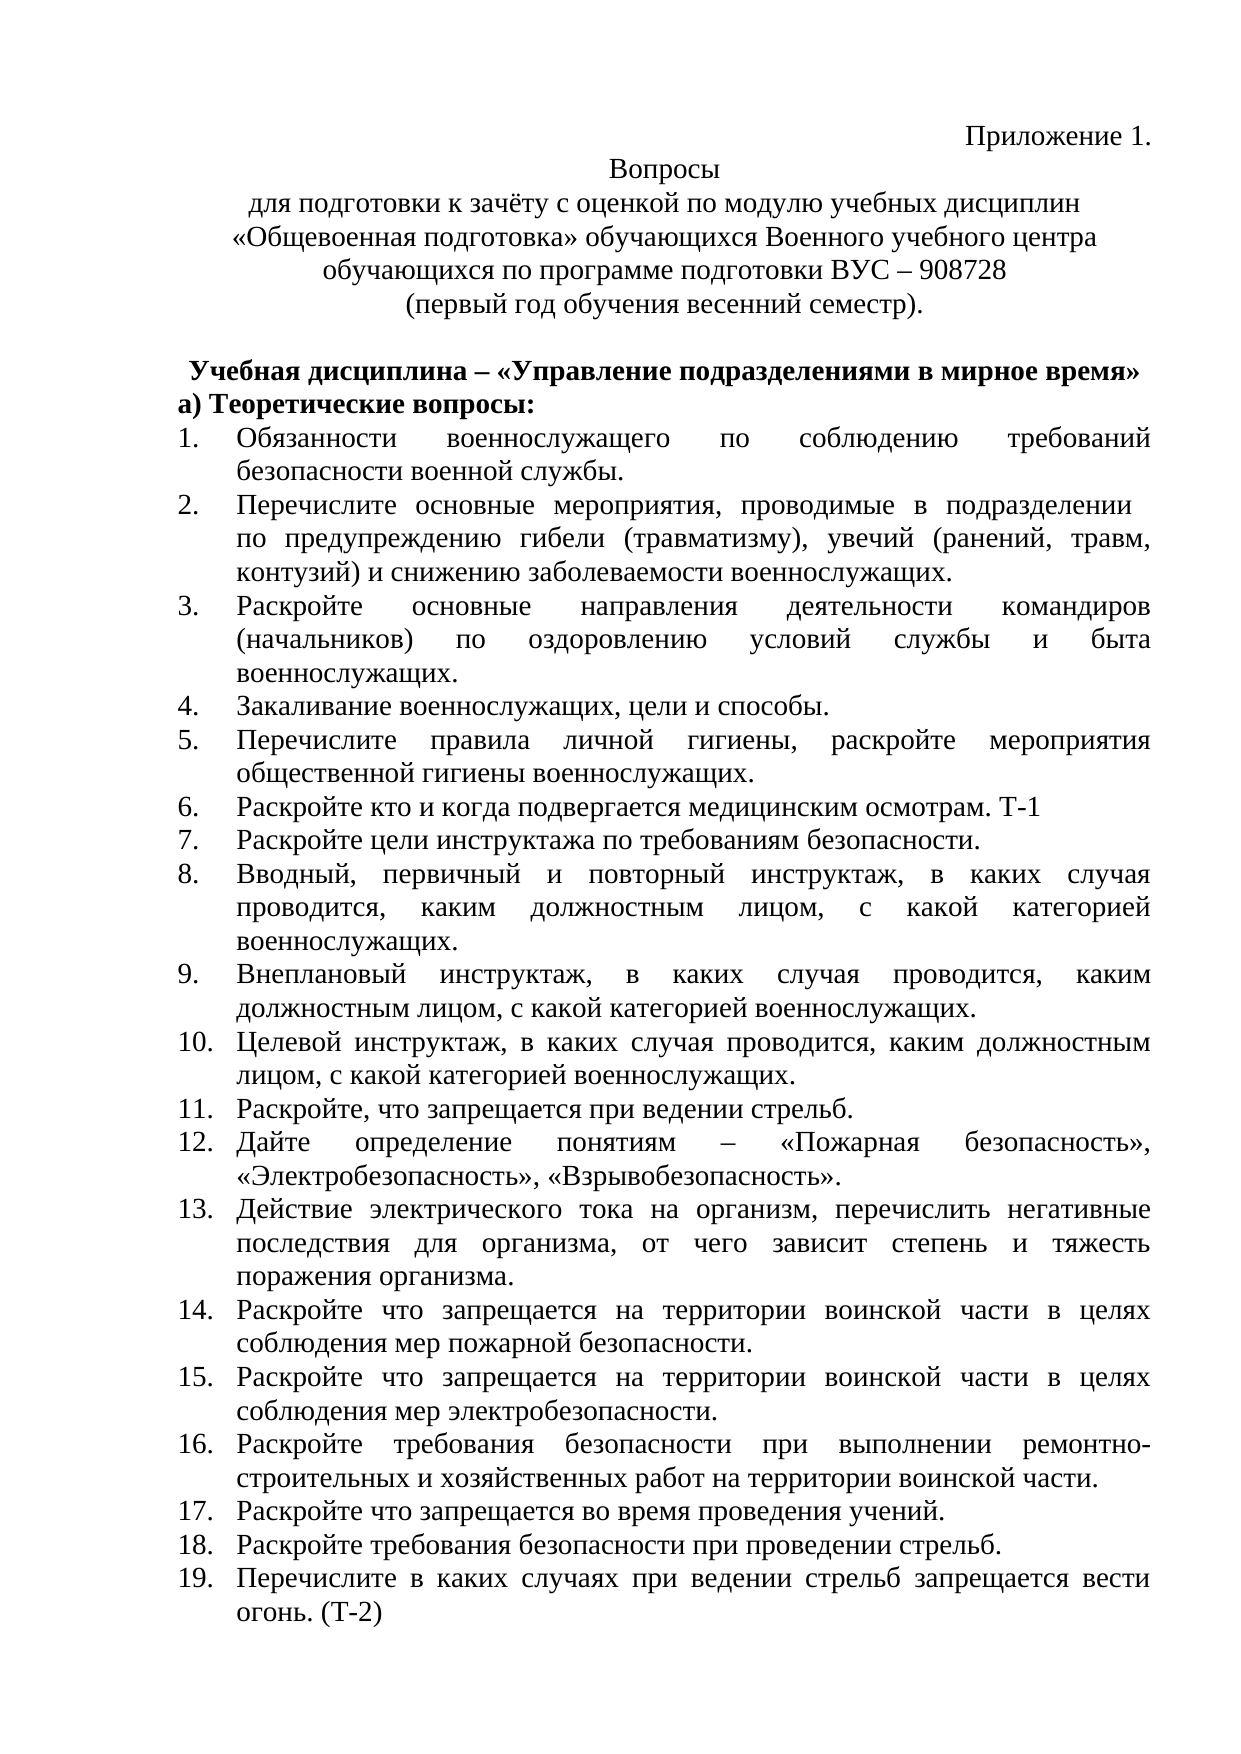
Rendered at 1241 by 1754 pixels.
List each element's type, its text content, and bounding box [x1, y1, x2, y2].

list Внеплановый инструктаж, в каких случая проводится, каким должностным лицом, с какой категорией военнослужащих. [177, 957, 1152, 1024]
list Раскройте что запрещается во время проведения учений. [177, 1493, 1152, 1527]
list Раскройте что запрещается на территории воинской части в целях соблюдения мер пожарной безопасности. [177, 1292, 1152, 1359]
list Раскройте цели инструктажа по требованиям безопасности. [177, 822, 1152, 856]
list Перечислите основные мероприятия, проводимые в подразделении по предупреждению гибели (травматизму), увечий (ранений, травм, контузий) и снижению заболеваемости военнослужащих. [177, 487, 1152, 588]
text Вопросы [177, 152, 1152, 185]
list Раскройте кто и когда подвергается медицинским осмотрам. Т-1 [177, 789, 1152, 822]
list Перечислите в каких случаях при ведении стрельб запрещается вести огонь. (Т-2) [177, 1560, 1152, 1627]
list Действие электрического тока на организм, перечислить негативные последствия для организма, от чего зависит степень и тяжесть поражения организма. [177, 1191, 1152, 1292]
list Целевой инструктаж, в каких случая проводится, каким должностным лицом, с какой категорией военнослужащих. [177, 1024, 1152, 1091]
list Раскройте требования безопасности при проведении стрельб. [177, 1527, 1152, 1560]
list Вводный, первичный и повторный инструктаж, в каких случая проводится, каким должностным лицом, с какой категорией военнослужащих. [177, 856, 1152, 957]
text для подготовки к зачёту с оценкой по модулю учебных дисциплин «Общевоенная подготовка» обучающихся Военного учебного центра обучающихся по программе подготовки ВУС – 908728 (первый год обучения весенний семестр). [177, 185, 1152, 319]
list Обязанности военнослужащего по соблюдению требований безопасности военной службы. [177, 420, 1152, 487]
text Приложение 1. [177, 118, 1152, 152]
list Перечислите правила личной гигиены, раскройте мероприятия общественной гигиены военнослужащих. [177, 722, 1152, 789]
list Раскройте требования безопасности при выполнении ремонтно-строительных и хозяйственных работ на территории воинской части. [177, 1426, 1152, 1493]
text Учебная дисциплина – «Управление подразделениями в мирное время» [177, 353, 1152, 386]
text а) Теоретические вопросы: [177, 386, 1152, 420]
list Дайте определение понятиям – «Пожарная безопасность», «Электробезопасность», «Взрывобезопасность». [177, 1124, 1152, 1191]
list Раскройте основные направления деятельности командиров (начальников) по оздоровлению условий службы и быта военнослужащих. [177, 588, 1152, 688]
list Раскройте, что запрещается при ведении стрельб. [177, 1091, 1152, 1124]
list Закаливание военнослужащих, цели и способы. [177, 688, 1152, 722]
list Раскройте что запрещается на территории воинской части в целях соблюдения мер электробезопасности. [177, 1359, 1152, 1426]
